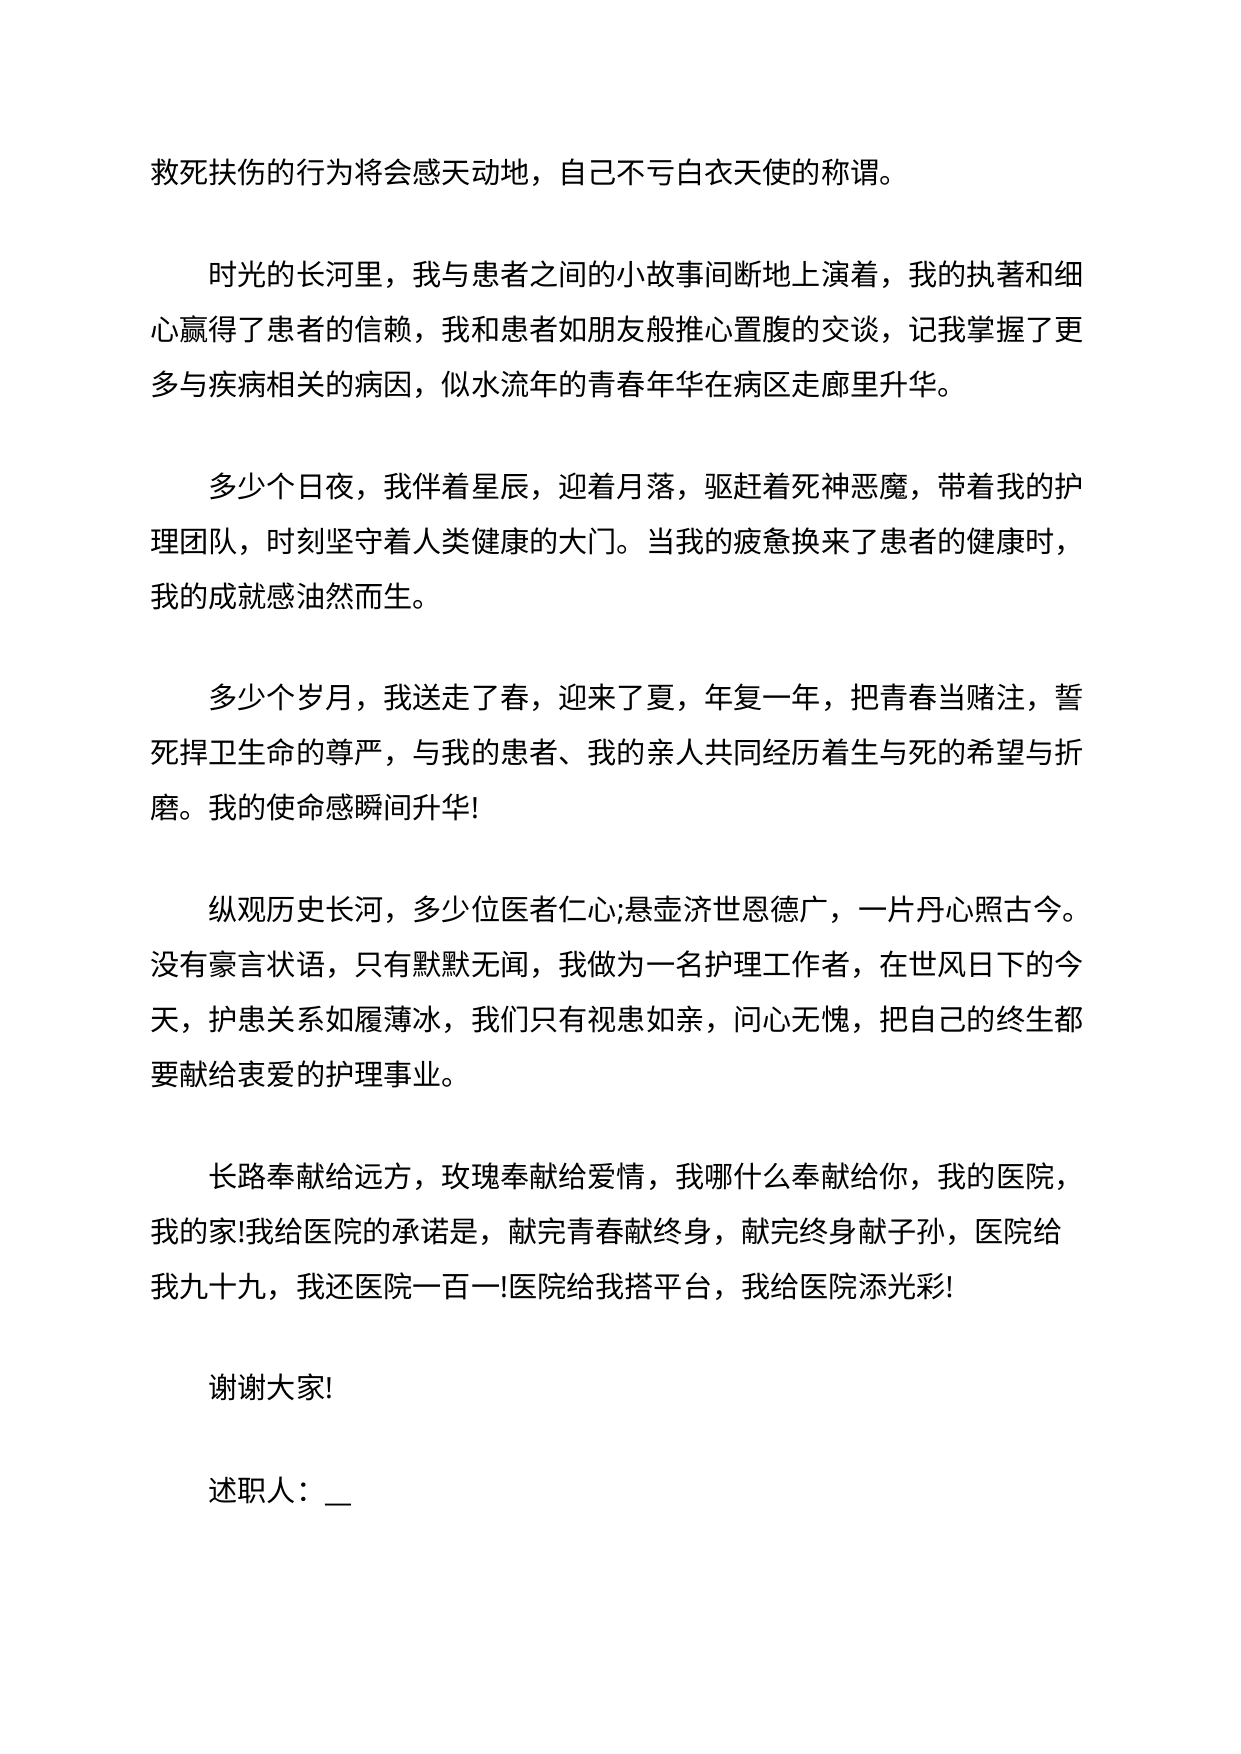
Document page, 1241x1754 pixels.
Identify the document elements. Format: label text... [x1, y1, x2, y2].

text 纵观历史长河，多少位医者仁心;悬壶济世恩德广，一片丹心照古今。没有豪言状语，只有默默无闻，我做为一名护理工作者，在世风日下的今天，护患关系如履薄冰，我们只有视患如亲，问心无愧，把自己的终生都要献给衷爱的护理事业。 [150, 887, 1090, 1094]
text 述职人：__ [150, 1467, 1090, 1509]
text 谢谢大家! [150, 1365, 1090, 1407]
text 多少个日夜，我伴着星辰，迎着月落，驱赶着死神恶魔，带着我的护理团队，时刻坚守着人类健康的大门。当我的疲惫换来了患者的健康时，我的成就感油然而生。 [150, 463, 1090, 615]
text 多少个岁月，我送走了春，迎来了夏，年复一年，把青春当赌注，誓死捍卫生命的尊严，与我的患者、我的亲人共同经历着生与死的希望与折磨。我的使命感瞬间升华! [150, 675, 1090, 827]
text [150, 150, 1090, 192]
text 长路奉献给远方，玫瑰奉献给爱情，我哪什么奉献给你，我的医院，我的家!我给医院的承诺是，献完青春献终身，献完终身献子孙，医院给我九十九，我还医院一百一!医院给我搭平台，我给医院添光彩! [150, 1153, 1090, 1306]
text 时光的长河里，我与患者之间的小故事间断地上演着，我的执著和细心赢得了患者的信赖，我和患者如朋友般推心置腹的交谈，记我掌握了更多与疾病相关的病因，似水流年的青春年华在病区走廊里升华。 [150, 252, 1090, 404]
